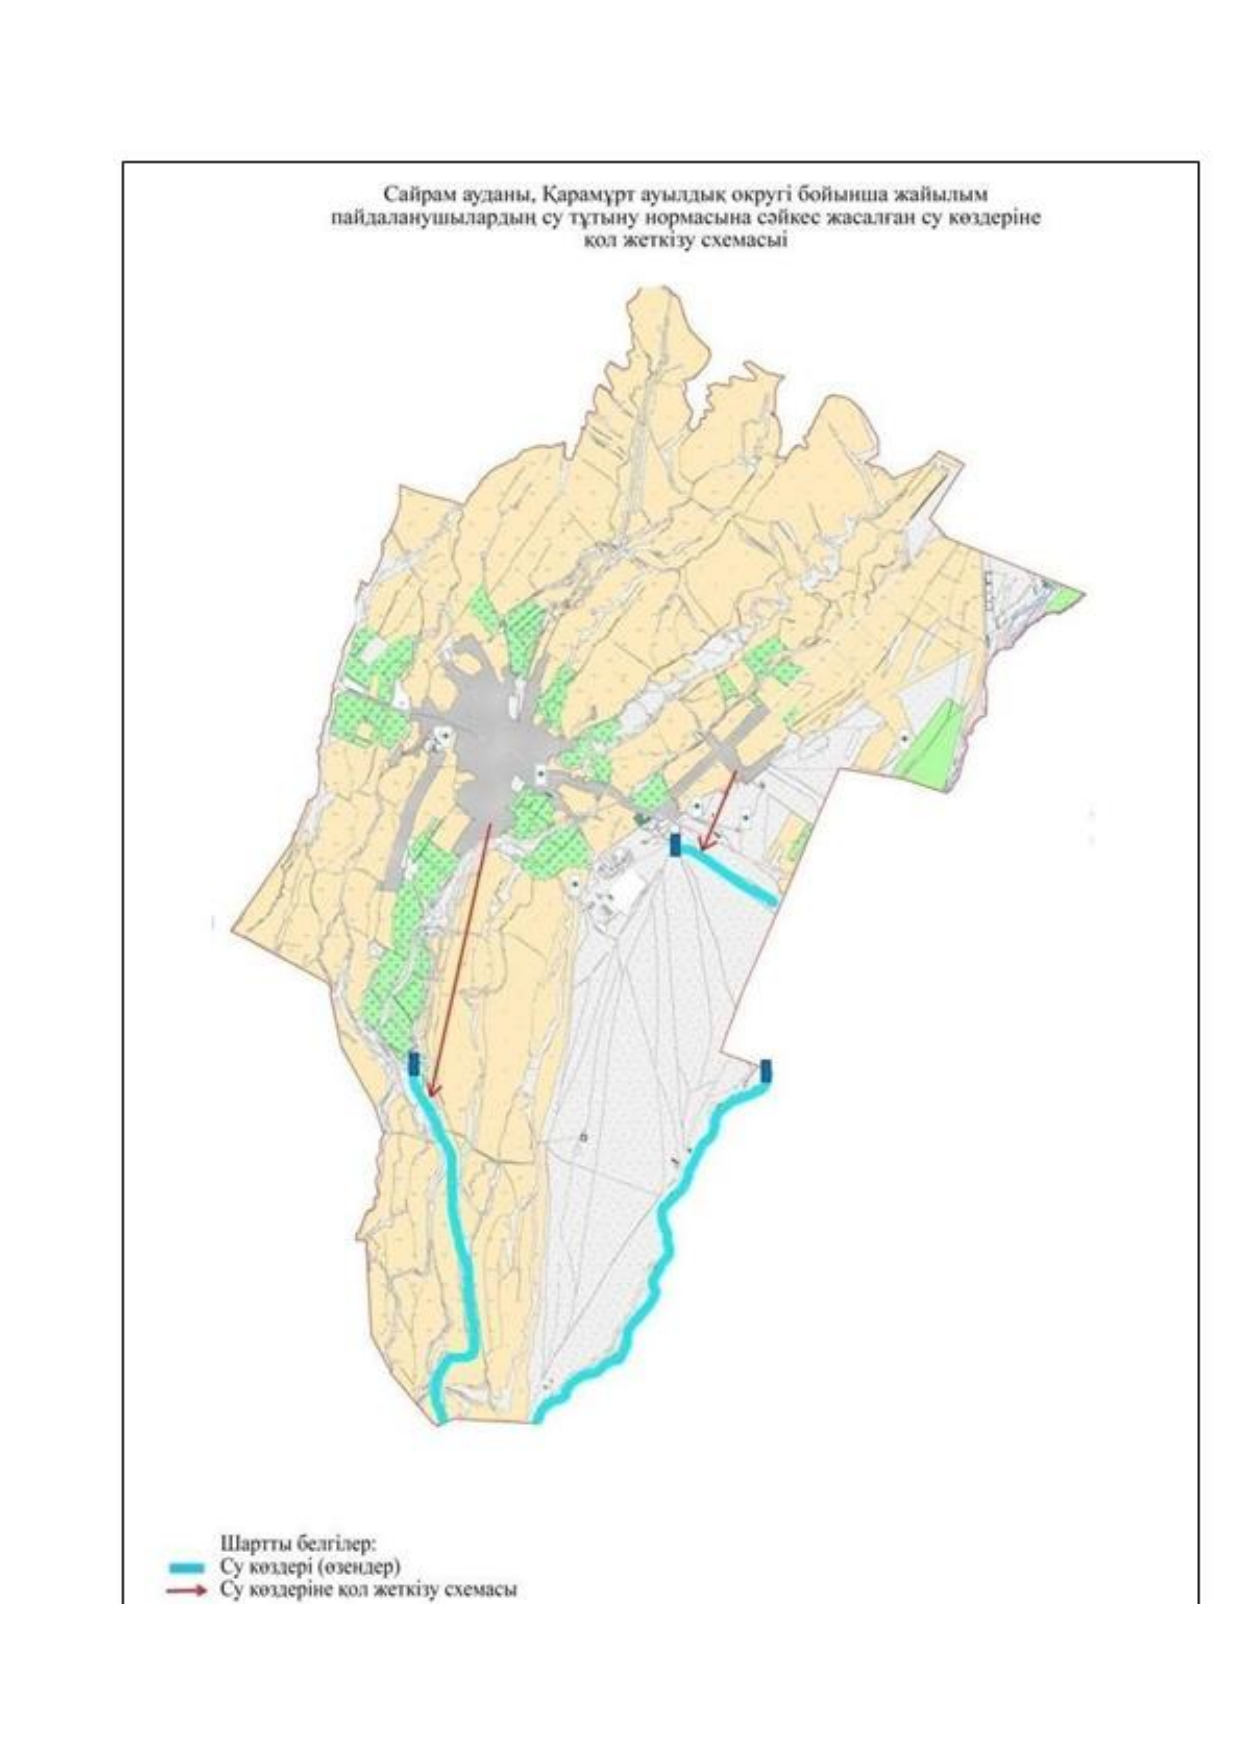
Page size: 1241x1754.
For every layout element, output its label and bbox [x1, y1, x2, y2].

picture [112, 150, 1217, 1604]
